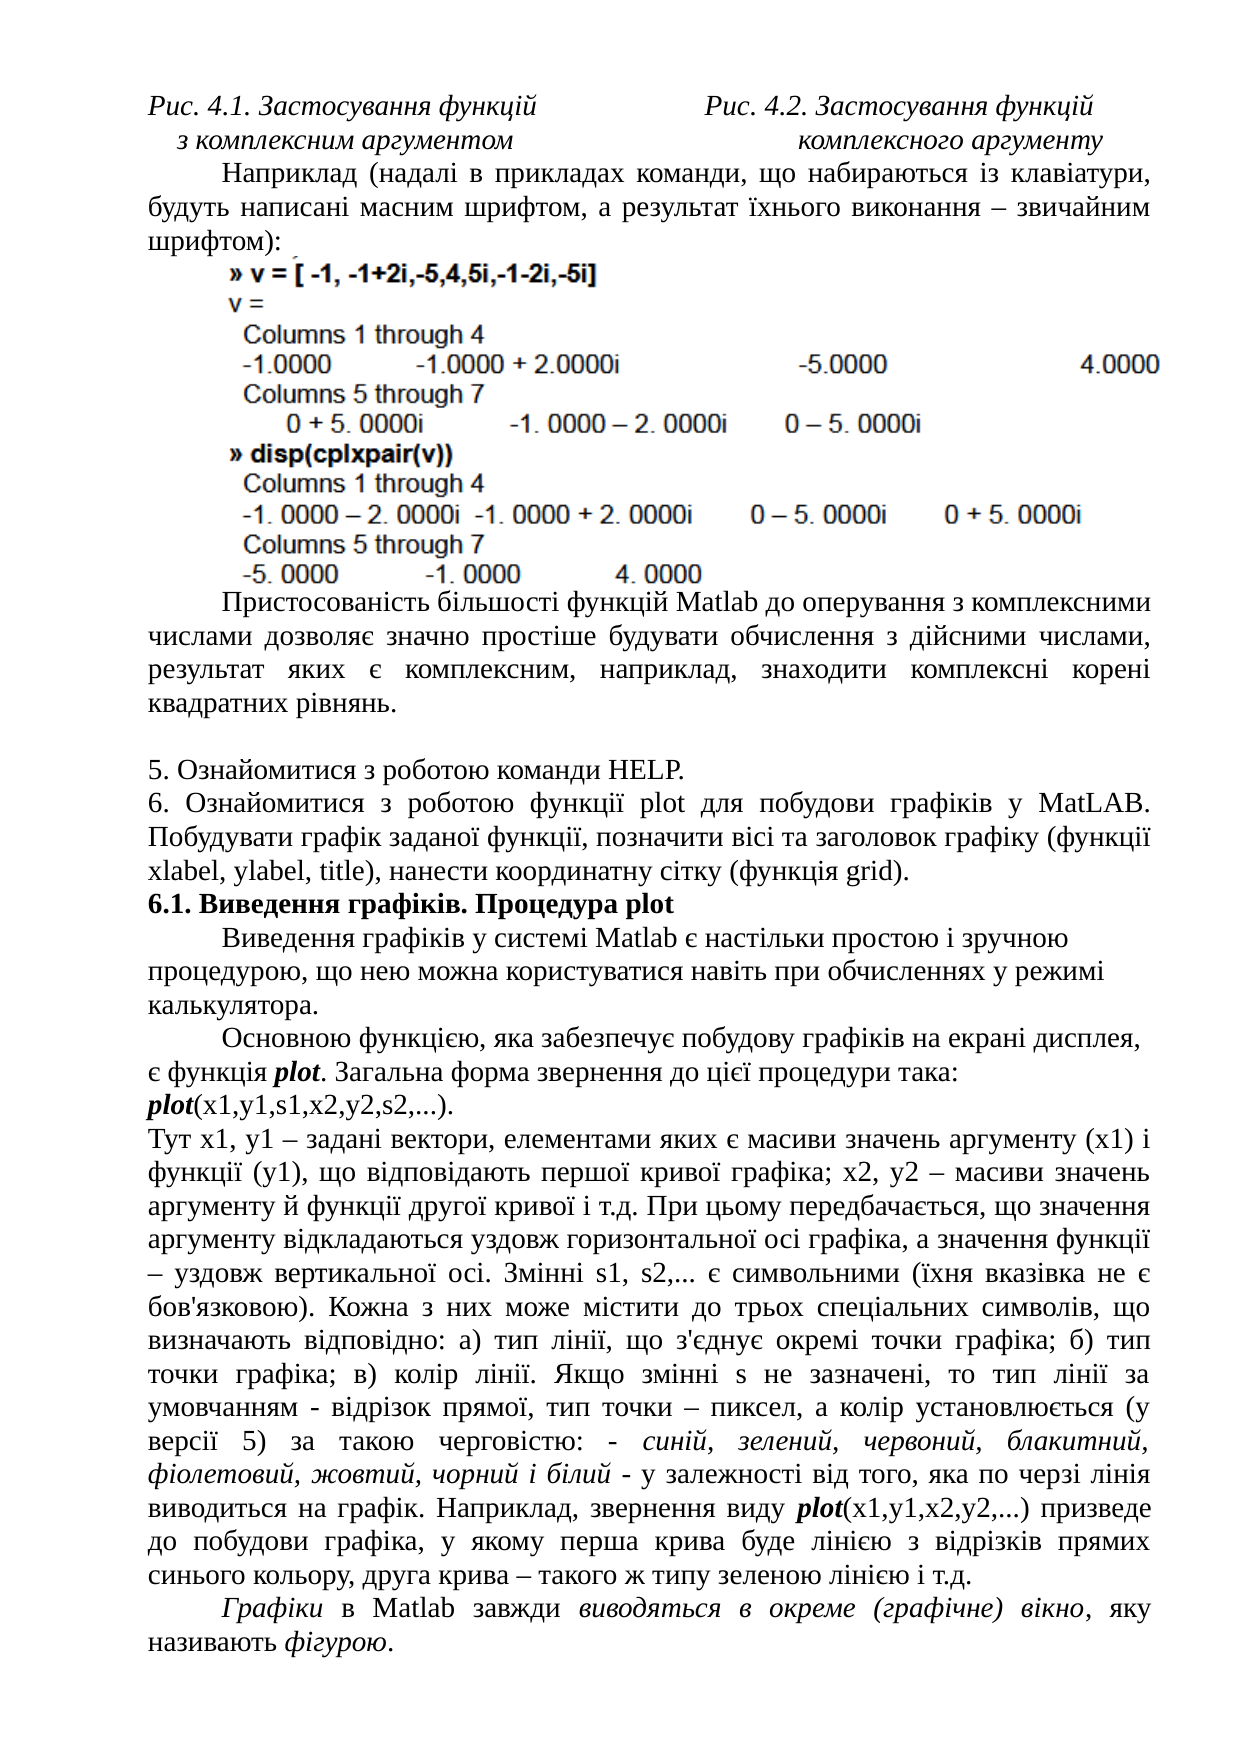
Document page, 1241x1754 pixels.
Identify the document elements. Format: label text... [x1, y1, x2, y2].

text Пристосованість більшості функцій Matlab до оперування з комплексними числами дозволяє значно простіше будувати обчислення з дійсними числами, результат яких є комплексним, наприклад, знаходити комплексні корені квадратних рівнянь. [148, 584, 1152, 718]
text 5. Ознайомитися з роботою команди HELP. [148, 752, 1152, 786]
picture [221, 256, 1169, 585]
text Рис. 4.1. Застосування функцій Рис. 4.2. Застосування функцій [148, 88, 1152, 122]
text Тут x1, y1 – задані вектори, елементами яких є масиви значень аргументу (х1) і функції (у1), що відповідають першої кривої графіка; x2, y2 – масиви значень аргументу й функції другої кривої і т.д. При цьому передбачається, що значення аргументу відкладаються уздовж горизонтальної осі графіка, а значення функції – уздовж вертикальної осі. Змінні s1, s2,... є символьними (їхня вказівка не є бов'язковою). Кожна з них може містити до трьох спеціальних символів, що визначають відповідно: а) тип лінії, що з'єднує окремі точки графіка; б) тип точки графіка; в) колір лінії. Якщо змінні s не зазначені, то тип лінії за умовчанням - відрізок прямої, тип точки – пиксел, а колір установлюється (у версії 5) за такою черговістю: - синій, зелений, червоний, блакитний, фіолетовий, жовтий, чорний і білий - у залежності від того, яка по черзі лінія виводиться на графік. Наприклад, звернення виду plot(x1,y1,x2,y2,...) призведе до побудови графіка, у якому перша крива буде лінією з відрізків прямих синього кольору, друга крива – такого ж типу зеленою лінією і т.д. [148, 1121, 1152, 1591]
text 6. Ознайомитися з роботою функції plot для побудови графіків у MatLAB. Побудувати графік заданої функції, позначити вісі та заголовок графіку (функції xlabel, ylabel, title), нанести координатну сітку (функція grid). [148, 786, 1152, 886]
text Виведення графіків у системі Matlab є настільки простою і зручною процедурою, що нею можна користуватися навіть при обчисленнях у режимі калькулятора. [148, 920, 1152, 1020]
text є функція plot. Загальна форма звернення до цієї процедури така: plot(x1,y1,s1,x2,y2,s2,...). [148, 1054, 1152, 1121]
text 6.1. Виведення графіків. Процедура plot [148, 886, 1152, 920]
text з комплексним аргументом комплексного аргументу [148, 122, 1152, 156]
text Наприклад (надалі в прикладах команди, що набираються із клавіатури, будуть написані масним шрифтом, а результат їхнього виконання – звичайним шрифтом): [148, 156, 1152, 256]
text Основною функцією, яка забезпечує побудову графіків на екрані дисплея, [148, 1020, 1152, 1054]
text Графіки в Matlab завжди виводяться в окреме (графічне) вікно, яку називають фігурою. [148, 1591, 1152, 1658]
